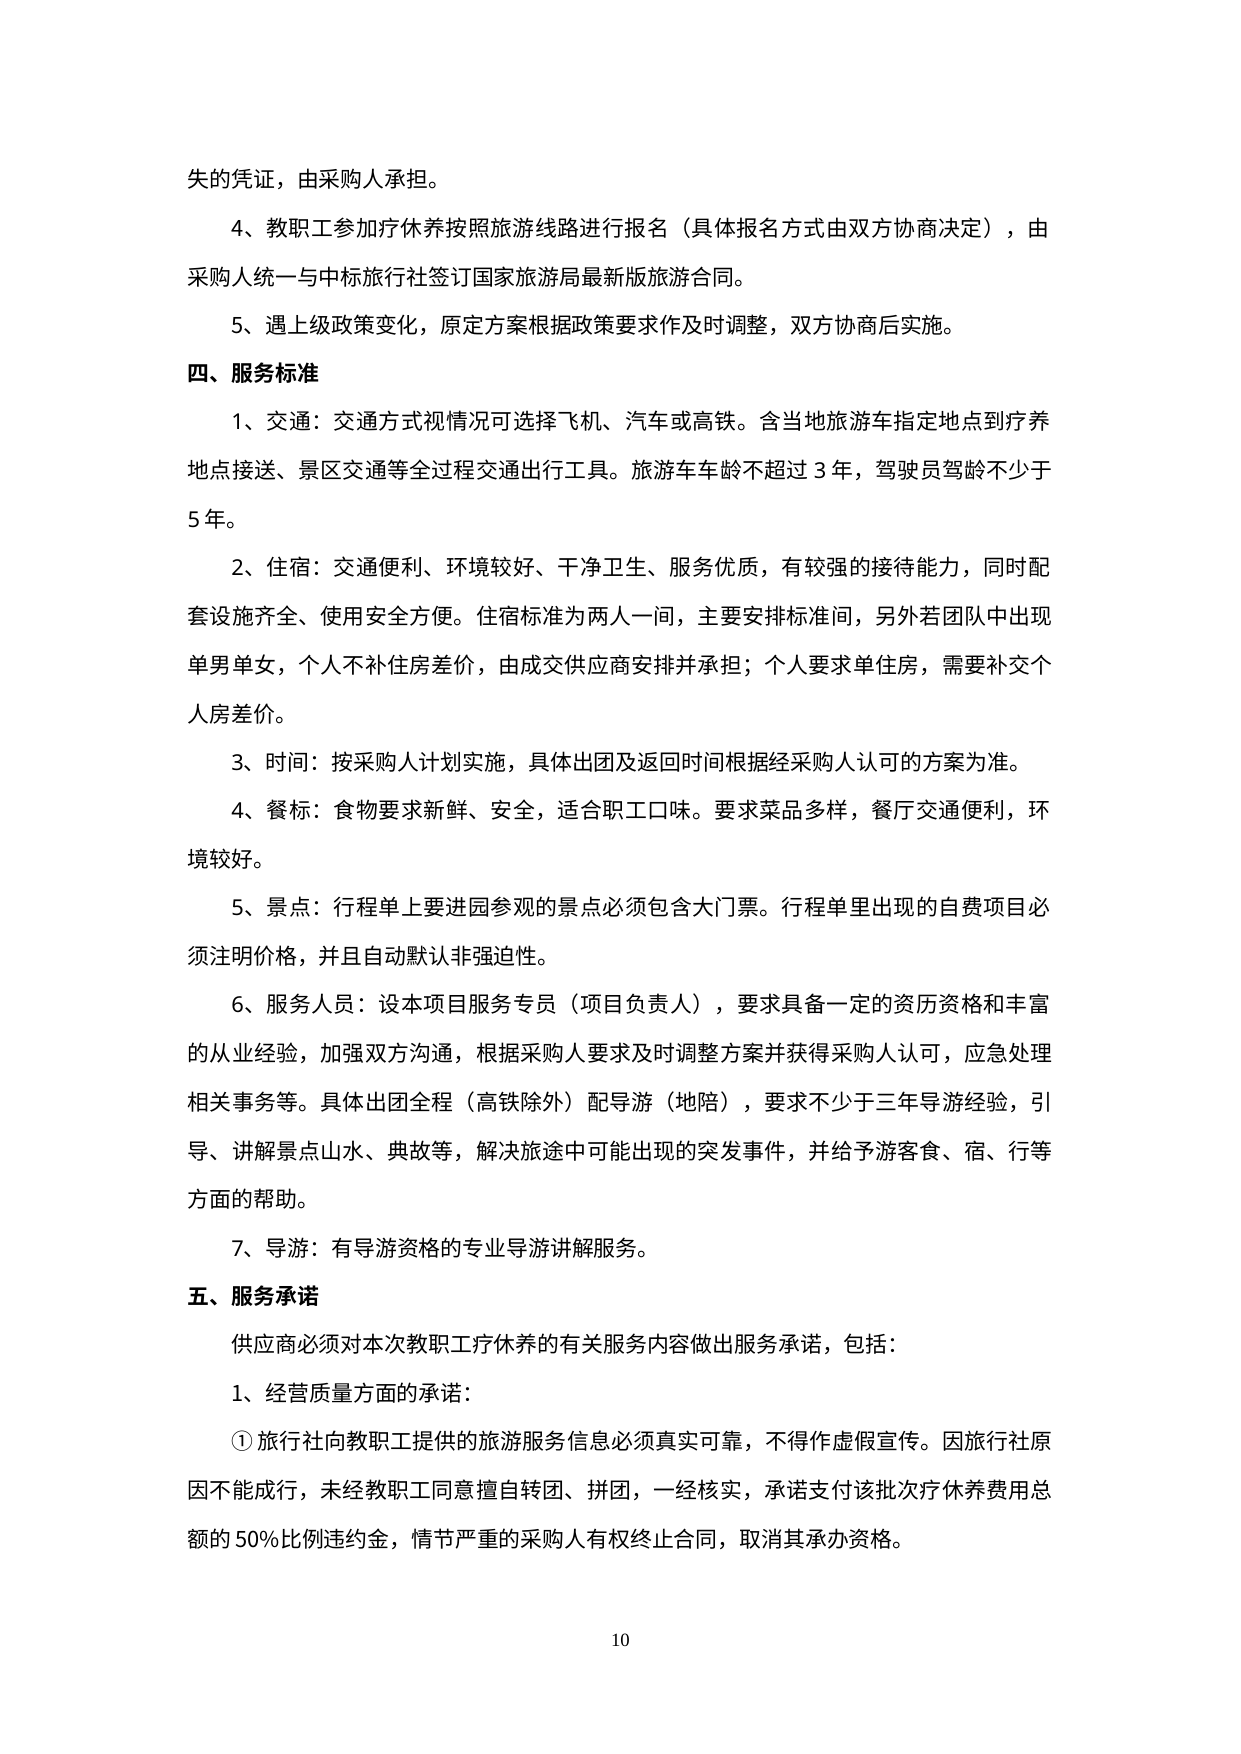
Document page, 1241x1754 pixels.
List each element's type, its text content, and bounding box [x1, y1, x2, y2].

text 5、景点：行程单上要进园参观的景点必须包含大门票。行程单里出现的自费项目必须注明价格，并且自动默认非强迫性。 [187, 890, 1053, 971]
text ①旅行社向教职工提供的旅游服务信息必须真实可靠，不得作虚假宣传。因旅行社原因不能成行，未经教职工同意擅自转团、拼团，一经核实，承诺支付该批次疗休养费用总额的50%比例违约金，情节严重的采购人有权终止合同，取消其承办资格。 [187, 1424, 1053, 1554]
text 五、服务承诺 [187, 1279, 1002, 1311]
text 6、服务人员：设本项目服务专员（项目负责人），要求具备一定的资历资格和丰富的从业经验，加强双方沟通，根据采购人要求及时调整方案并获得采购人认可，应急处理相关事务等。具体出团全程（高铁除外）配导游（地陪），要求不少于三年导游经验，引导、讲解景点山水、典故等，解决旅途中可能出现的突发事件，并给予游客食、宿、行等方面的帮助。 [187, 987, 1053, 1214]
text 1、交通：交通方式视情况可选择飞机、汽车或高铁。含当地旅游车指定地点到疗养地点接送、景区交通等全过程交通出行工具。旅游车车龄不超过3年，驾驶员驾龄不少于5年。 [187, 404, 1053, 534]
text 7、导游：有导游资格的专业导游讲解服务。 [187, 1230, 1053, 1263]
text 5、遇上级政策变化，原定方案根据政策要求作及时调整，双方协商后实施。 [187, 307, 1053, 340]
text 供应商必须对本次教职工疗休养的有关服务内容做出服务承诺，包括： [187, 1327, 1053, 1359]
text 4、教职工参加疗休养按照旅游线路进行报名（具体报名方式由双方协商决定），由采购人统一与中标旅行社签订国家旅游局最新版旅游合同。 [187, 210, 1053, 292]
text 四、服务标准 [187, 356, 1002, 388]
text 2、住宿：交通便利、环境较好、干净卫生、服务优质，有较强的接待能力，同时配套设施齐全、使用安全方便。住宿标准为两人一间，主要安排标准间，另外若团队中出现单男单女，个人不补住房差价，由成交供应商安排并承担；个人要求单住房，需要补交个人房差价。 [187, 550, 1053, 729]
text 4、餐标：食物要求新鲜、安全，适合职工口味。要求菜品多样，餐厅交通便利，环境较好。 [187, 793, 1053, 874]
text 3、时间：按采购人计划实施，具体出团及返回时间根据经采购人认可的方案为准。 [187, 744, 1053, 777]
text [187, 162, 1053, 194]
text 1、经营质量方面的承诺： [187, 1375, 1053, 1408]
